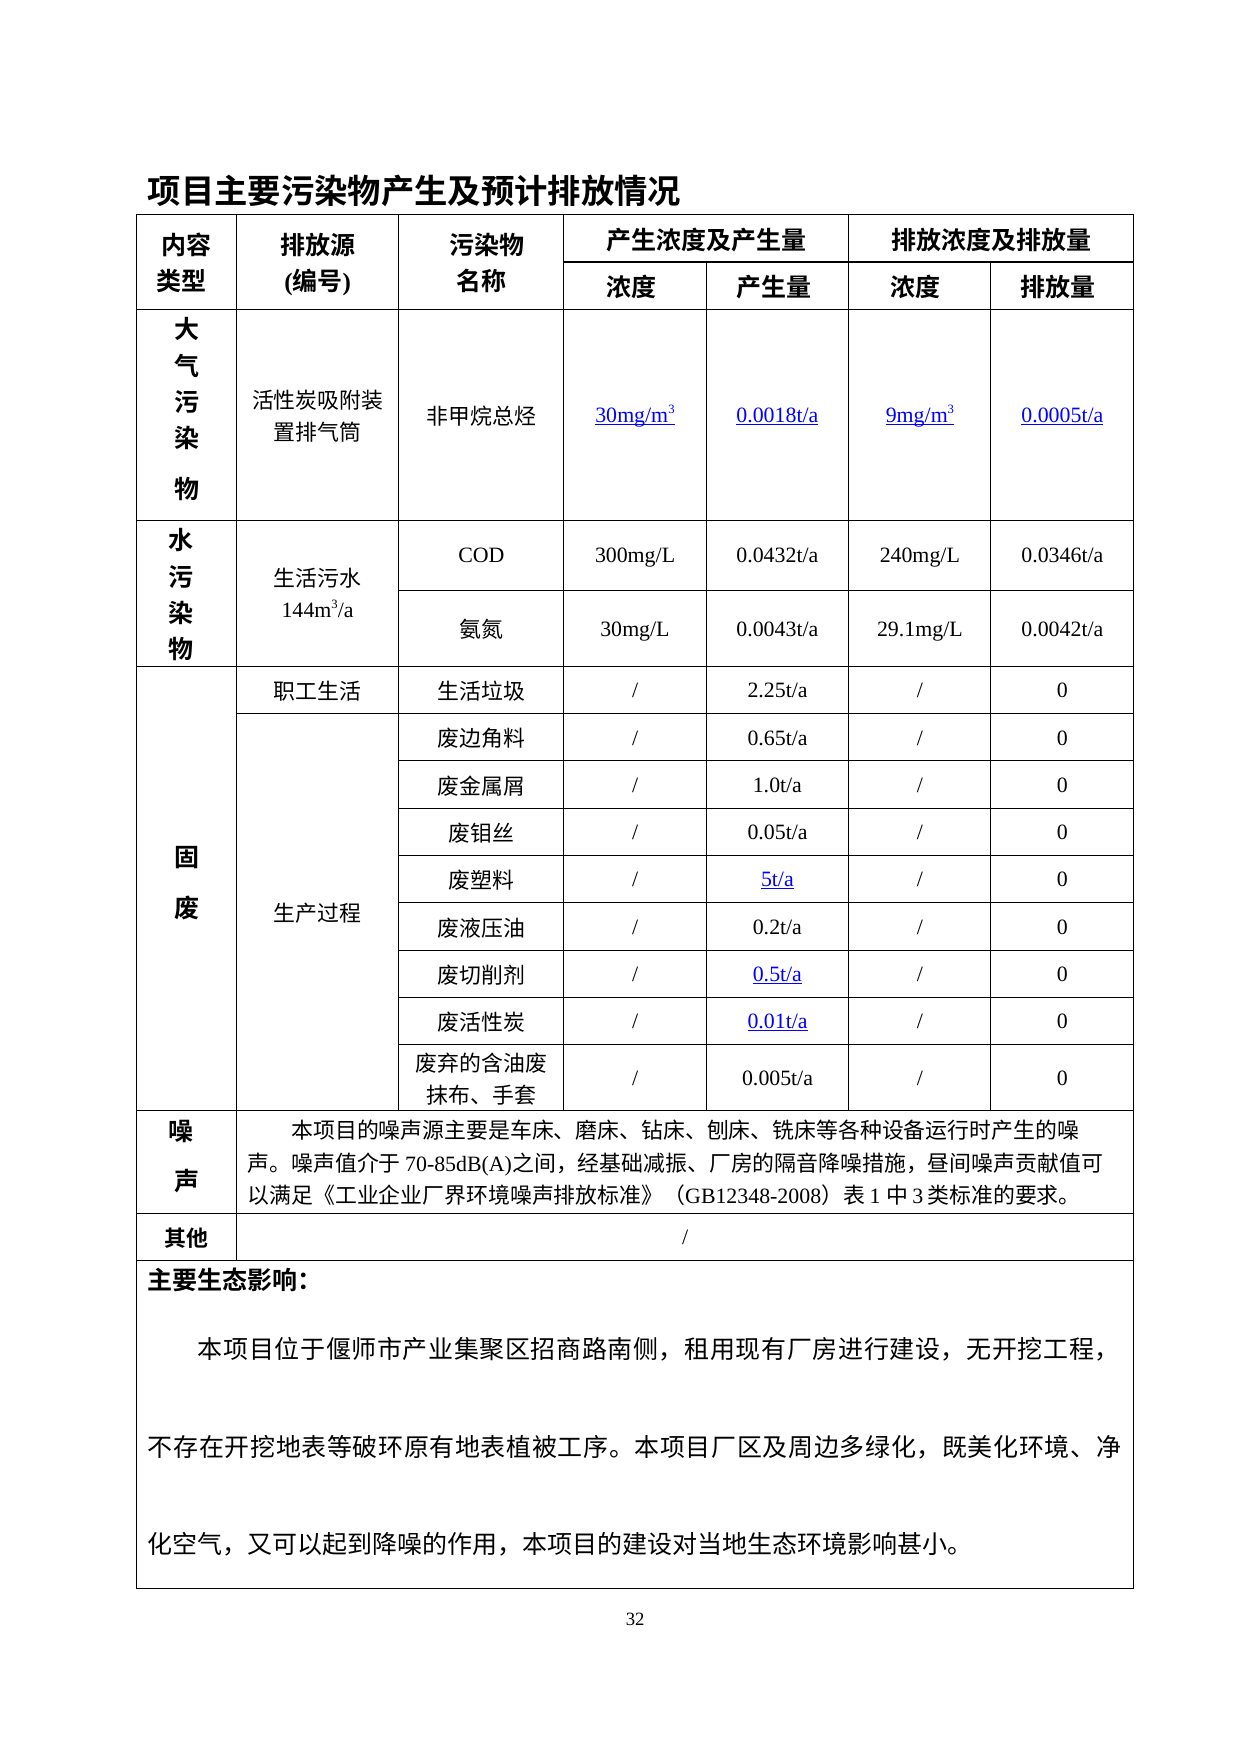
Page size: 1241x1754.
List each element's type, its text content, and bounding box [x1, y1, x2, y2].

table_cell 生活垃圾 [399, 667, 563, 713]
table_cell 氨氮 [399, 591, 563, 666]
table_cell 噪 声 [137, 1111, 236, 1212]
table_header 产生浓度及产生量 [564, 215, 848, 261]
table_cell 0.0018t/a [707, 310, 848, 520]
table_cell / [564, 856, 706, 902]
table_cell 废液压油 [399, 903, 563, 949]
table_cell / [237, 1214, 1133, 1260]
table_cell 0.05t/a [707, 809, 848, 855]
table_cell 浓度 [849, 263, 990, 309]
table_cell 生活污水144m3/a [237, 521, 398, 666]
table_cell 职工生活 [237, 667, 398, 713]
table_cell 0.0043t/a [707, 591, 848, 666]
table_cell 产生量 [707, 263, 848, 309]
table_cell 大 气 污 染 物 [137, 310, 236, 520]
table_cell 0.005t/a [707, 1045, 848, 1110]
table_cell 300mg/L [564, 521, 706, 589]
table_cell 0.01t/a [707, 998, 848, 1044]
table_cell 非甲烷总烃 [399, 310, 563, 520]
table_cell / [849, 1045, 990, 1110]
table_cell 0.65t/a [707, 714, 848, 760]
table_cell / [849, 714, 990, 760]
text 项目主要污染物产生及预计排放情况 [148, 162, 1122, 214]
table_cell 活性炭吸附装置排气筒 [237, 310, 398, 520]
table_cell / [564, 1045, 706, 1110]
table_cell 0 [991, 761, 1133, 808]
table_cell 水 污 染 物 [137, 521, 236, 666]
table_cell 0 [991, 1045, 1133, 1110]
table_cell / [564, 998, 706, 1044]
table_cell 0 [991, 667, 1133, 713]
table_cell 0.2t/a [707, 903, 848, 949]
table_cell 0 [991, 903, 1133, 949]
table_cell 2.25t/a [707, 667, 848, 713]
table_cell / [564, 903, 706, 949]
table_cell 9mg/m3 [849, 310, 990, 520]
table_cell 废弃的含油废抹布、手套 [399, 1045, 563, 1110]
table_cell 0 [991, 856, 1133, 902]
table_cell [137, 1261, 1133, 1588]
table_cell COD [399, 521, 563, 589]
table_cell 生产过程 [237, 714, 398, 1110]
table_cell 29.1mg/L [849, 591, 990, 666]
table_cell 固 废 [137, 667, 236, 1110]
table_cell / [849, 903, 990, 949]
table_cell 废活性炭 [399, 998, 563, 1044]
table_cell 0.0346t/a [991, 521, 1133, 589]
table_cell 浓度 [564, 263, 706, 309]
table_cell / [564, 761, 706, 808]
table_cell 0 [991, 809, 1133, 855]
table_cell / [564, 667, 706, 713]
table_cell 其他 [137, 1214, 236, 1260]
table_header 排放源 (编号) [237, 215, 398, 309]
table_cell 30mg/L [564, 591, 706, 666]
table_cell / [849, 761, 990, 808]
table_cell 0.0005t/a [991, 310, 1133, 520]
table_cell 5t/a [707, 856, 848, 902]
table_cell / [564, 714, 706, 760]
table_cell 废切削剂 [399, 951, 563, 997]
table_cell 1.0t/a [707, 761, 848, 808]
table_cell / [849, 951, 990, 997]
table_cell 废钼丝 [399, 809, 563, 855]
table_cell 0 [991, 998, 1133, 1044]
table_cell / [849, 809, 990, 855]
table_cell 0 [991, 714, 1133, 760]
table_cell / [564, 951, 706, 997]
table_header 排放浓度及排放量 [849, 215, 1133, 261]
table_cell 240mg/L [849, 521, 990, 589]
table_cell 0.5t/a [707, 951, 848, 997]
table_cell 本项目的噪声源主要是车床、磨床、钻床、刨床、铣床等各种设备运行时产生的噪声。噪声值介于70-85dB(A)之间，经基础减振、厂房的隔音降噪措施，昼间噪声贡献值可以满足《工业企业厂界环境噪声排放标准》（GB12348-2008）表1 中3类标准的要求。 [237, 1111, 1133, 1212]
table_cell 0 [991, 951, 1133, 997]
table_cell 废塑料 [399, 856, 563, 902]
table_header 污染物 名称 [399, 215, 563, 309]
table_cell 30mg/m3 [564, 310, 706, 520]
table_cell 废金属屑 [399, 761, 563, 808]
table_cell / [564, 809, 706, 855]
table_header 内容 类型 [137, 215, 236, 309]
table_cell 废边角料 [399, 714, 563, 760]
table_cell / [849, 998, 990, 1044]
table_cell 排放量 [991, 263, 1133, 309]
table_cell 0.0042t/a [991, 591, 1133, 666]
table_cell / [849, 667, 990, 713]
table_cell 0.0432t/a [707, 521, 848, 589]
table_cell / [849, 856, 990, 902]
